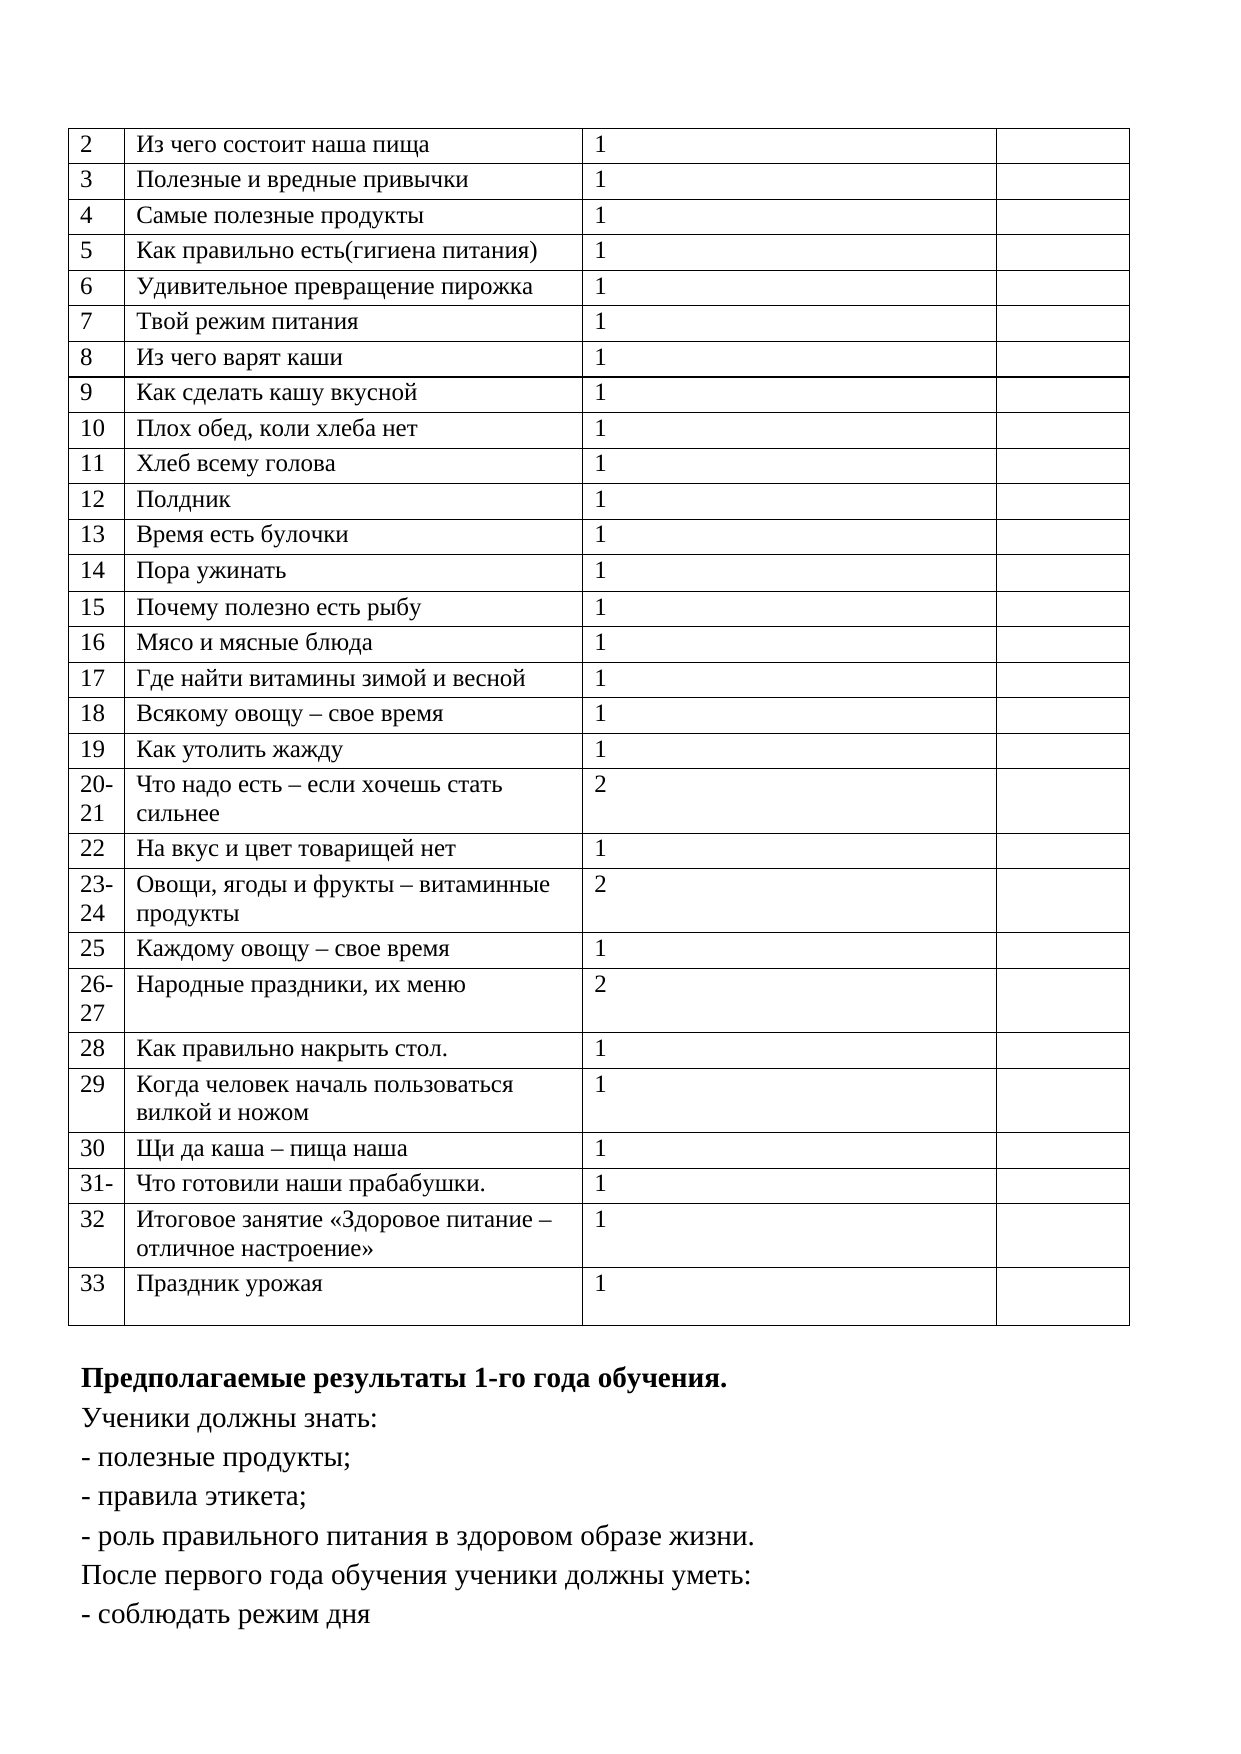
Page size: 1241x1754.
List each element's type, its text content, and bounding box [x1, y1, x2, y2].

table_cell Что готовили наши прабабушки. [125, 1169, 582, 1203]
table_cell Что надо есть – если хочешь стать сильнее [125, 769, 582, 832]
table_cell 28 [69, 1033, 124, 1068]
table_cell 10 [69, 413, 124, 447]
table_cell Всякому овощу – свое время [125, 698, 582, 733]
table_cell 2 [583, 869, 996, 932]
table_cell Твой режим питания [125, 306, 582, 341]
table_cell 1 [583, 235, 996, 270]
table_cell Праздник урожая [125, 1268, 582, 1325]
table_cell [997, 1069, 1129, 1132]
table_cell [997, 627, 1129, 662]
table_cell 20-21 [69, 769, 124, 832]
table_cell [997, 933, 1129, 968]
table_cell 30 [69, 1133, 124, 1167]
table_cell Время есть булочки [125, 520, 582, 554]
table_cell 6 [69, 271, 124, 305]
table_cell 23-24 [69, 869, 124, 932]
table_cell 1 [583, 734, 996, 768]
table_cell [997, 484, 1129, 518]
table_cell 1 [583, 1169, 996, 1203]
table_cell 1 [583, 129, 996, 163]
table_cell [997, 592, 1129, 626]
table_cell 1 [583, 1204, 996, 1267]
table_cell Хлеб всему голова [125, 449, 582, 483]
table_cell Мясо и мясные блюда [125, 627, 582, 662]
table_cell [997, 342, 1129, 376]
table_cell [997, 271, 1129, 305]
table_cell [997, 698, 1129, 733]
text - полезные продукты; [81, 1439, 1063, 1473]
table_cell 7 [69, 306, 124, 341]
table_cell Как правильно накрыть стол. [125, 1033, 582, 1068]
table_cell [997, 663, 1129, 697]
table_cell [997, 306, 1129, 341]
table_cell 1 [583, 627, 996, 662]
table_cell Плох обед, коли хлеба нет [125, 413, 582, 447]
table_cell [997, 734, 1129, 768]
table_cell 3 [69, 164, 124, 199]
table_cell 1 [583, 1133, 996, 1167]
table_cell 1 [583, 271, 996, 305]
table_cell 5 [69, 235, 124, 270]
table_cell 25 [69, 933, 124, 968]
table_cell 1 [583, 1033, 996, 1068]
table_cell [997, 1268, 1129, 1325]
table_cell 1 [583, 933, 996, 968]
table_cell 1 [583, 342, 996, 376]
table_cell [997, 164, 1129, 199]
table_cell 18 [69, 698, 124, 733]
table_cell [997, 769, 1129, 832]
table_cell 1 [583, 413, 996, 447]
table_cell Пора ужинать [125, 555, 582, 591]
table_cell Почему полезно есть рыбу [125, 592, 582, 626]
table_cell 1 [583, 306, 996, 341]
table_cell 26-27 [69, 969, 124, 1032]
table_cell 4 [69, 200, 124, 234]
table_cell 1 [583, 164, 996, 199]
text После первого года обучения ученики должны уметь: [81, 1557, 1063, 1590]
table_cell [997, 413, 1129, 447]
table_cell [997, 200, 1129, 234]
table_cell 1 [583, 834, 996, 868]
text - правила этикета; [81, 1478, 1063, 1512]
table_cell Полдник [125, 484, 582, 518]
table_cell [997, 969, 1129, 1032]
table_cell [997, 869, 1129, 932]
table_cell Самые полезные продукты [125, 200, 582, 234]
text Предполагаемые результаты 1-го года обучения. [81, 1361, 1063, 1394]
table_cell [997, 449, 1129, 483]
table_cell 1 [583, 698, 996, 733]
table_cell [997, 520, 1129, 554]
table_cell 2 [69, 129, 124, 163]
table_cell 9 [69, 378, 124, 412]
table_cell [997, 555, 1129, 591]
table_cell [997, 1204, 1129, 1267]
table_cell 15 [69, 592, 124, 626]
table_cell 1 [583, 555, 996, 591]
text - соблюдать режим дня [81, 1596, 1063, 1630]
table_cell Народные праздники, их меню [125, 969, 582, 1032]
table_cell Из чего состоит наша пища [125, 129, 582, 163]
table_cell [997, 834, 1129, 868]
table_cell [997, 235, 1129, 270]
table_cell 1 [583, 378, 996, 412]
table_cell Где найти витамины зимой и весной [125, 663, 582, 697]
table_cell [997, 1133, 1129, 1167]
table_cell 29 [69, 1069, 124, 1132]
table_cell 16 [69, 627, 124, 662]
table_cell 22 [69, 834, 124, 868]
table_cell Овощи, ягоды и фрукты – витаминные продукты [125, 869, 582, 932]
table_cell 1 [583, 449, 996, 483]
table_cell 13 [69, 520, 124, 554]
table_cell Щи да каша – пища наша [125, 1133, 582, 1167]
table_cell 11 [69, 449, 124, 483]
table_cell 19 [69, 734, 124, 768]
table_cell 1 [583, 520, 996, 554]
table_cell [997, 1033, 1129, 1068]
table_cell 1 [583, 484, 996, 518]
table_cell [997, 129, 1129, 163]
table_cell Каждому овощу – свое время [125, 933, 582, 968]
table_cell 14 [69, 555, 124, 591]
table_cell Когда человек началь пользоваться вилкой и ножом [125, 1069, 582, 1132]
text - роль правильного питания в здоровом образе жизни. [81, 1518, 1063, 1551]
table_cell 2 [583, 969, 996, 1032]
table_cell Как утолить жажду [125, 734, 582, 768]
table_cell Итоговое занятие «Здоровое питание – отличное настроение» [125, 1204, 582, 1267]
table_cell 17 [69, 663, 124, 697]
table_cell 31- [69, 1169, 124, 1203]
table_cell Как сделать кашу вкусной [125, 378, 582, 412]
table_cell 32 [69, 1204, 124, 1267]
table_cell 1 [583, 592, 996, 626]
table_cell 1 [583, 1069, 996, 1132]
table_cell Как правильно есть(гигиена питания) [125, 235, 582, 270]
table_cell Из чего варят каши [125, 342, 582, 376]
table_cell Полезные и вредные привычки [125, 164, 582, 199]
table_cell [997, 378, 1129, 412]
table_cell 1 [583, 200, 996, 234]
table_cell 1 [583, 663, 996, 697]
table_cell 1 [583, 1268, 996, 1325]
table_cell 12 [69, 484, 124, 518]
table_cell На вкус и цвет товарищей нет [125, 834, 582, 868]
table_cell [997, 1169, 1129, 1203]
table_cell Удивительное превращение пирожка [125, 271, 582, 305]
table_cell 33 [69, 1268, 124, 1325]
table_cell 8 [69, 342, 124, 376]
text Ученики должны знать: [81, 1400, 1063, 1433]
table_cell 2 [583, 769, 996, 832]
